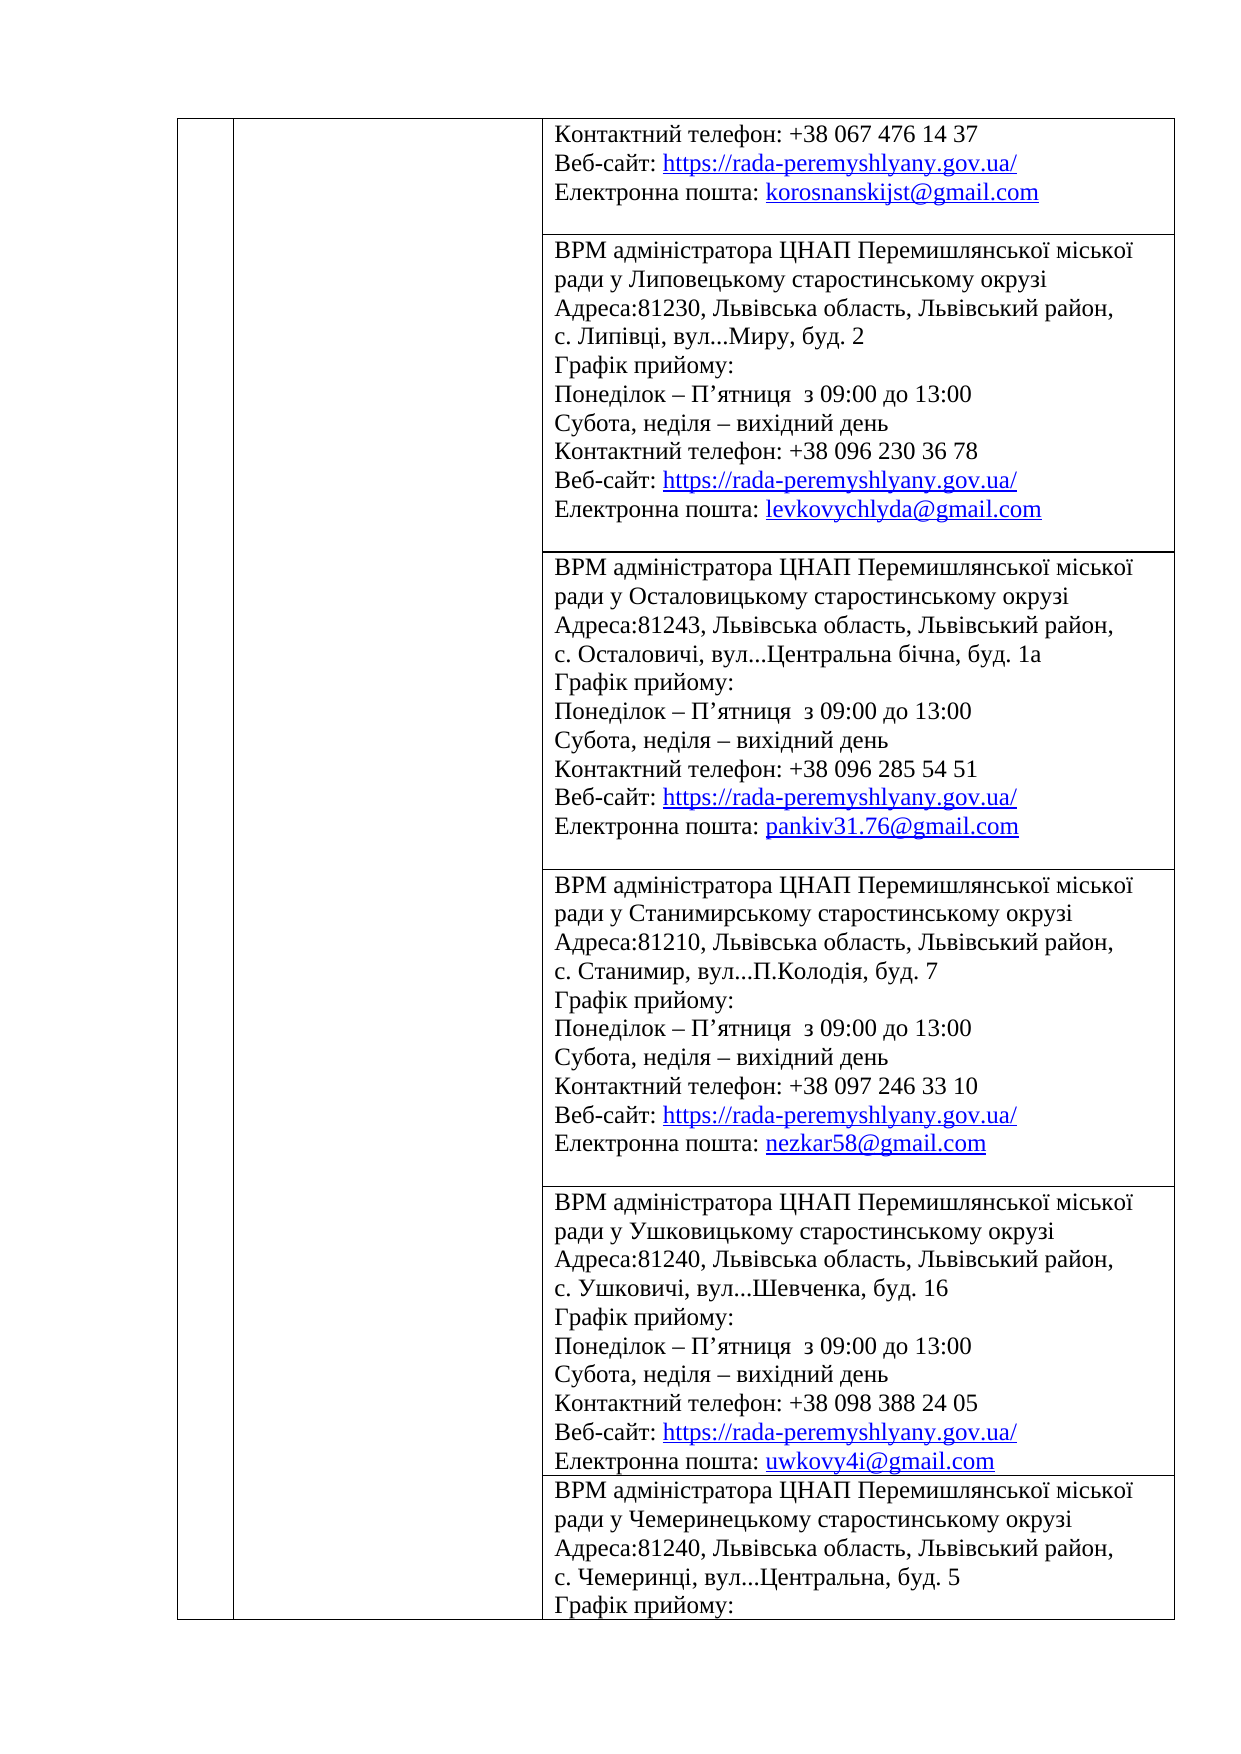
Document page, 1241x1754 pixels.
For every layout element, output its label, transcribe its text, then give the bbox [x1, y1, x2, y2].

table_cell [543, 119, 1174, 234]
table_cell ВРМ адміністратора ЦНАП Перемишлянської міської ради у Осталовицькому старостинському окрузі Адреса:81243, Львівська область, Львівський район, с. Осталовичі, вул...Центральна бічна, буд. 1а Графік прийому: Понеділок – П’ятниця з 09:00 до 13:00 Cубота, неділя – вихідний день Контактний телефон: +38 096 285 54 51 Веб-сайт: https://rada-peremyshlyany.gov.ua/ Електронна пошта: pankiv31.76@gmail.com [543, 553, 1174, 869]
table_cell ВРМ адміністратора ЦНАП Перемишлянської міської ради у Липовецькому старостинському окрузі Адреса:81230, Львівська область, Львівський район, с. Липівці, вул...Миру, буд. 2 Графік прийому: Понеділок – П’ятниця з 09:00 до 13:00 Cубота, неділя – вихідний день Контактний телефон: +38 096 230 36 78 Веб-сайт: https://rada-peremyshlyany.gov.ua/ Електронна пошта: levkovychlyda@gmail.com [543, 235, 1174, 551]
table_cell ВРМ адміністратора ЦНАП Перемишлянської міської ради у Станимирському старостинському окрузі Адреса:81210, Львівська область, Львівський район, с. Станимир, вул...П.Колодія, буд. 7 Графік прийому: Понеділок – П’ятниця з 09:00 до 13:00 Cубота, неділя – вихідний день Контактний телефон: +38 097 246 33 10 Веб-сайт: https://rada-peremyshlyany.gov.ua/ Електронна пошта: nezkar58@gmail.com [543, 870, 1174, 1186]
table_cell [543, 1476, 1174, 1619]
table_cell ВРМ адміністратора ЦНАП Перемишлянської міської ради у Ушковицькому старостинському окрузі Адреса:81240, Львівська область, Львівський район, с. Ушковичі, вул...Шевченка, буд. 16 Графік прийому: Понеділок – П’ятниця з 09:00 до 13:00 Cубота, неділя – вихідний день Контактний телефон: +38 098 388 24 05 Веб-сайт: https://rada-peremyshlyany.gov.ua/ Електронна пошта: uwkovy4i@gmail.com [543, 1187, 1174, 1474]
